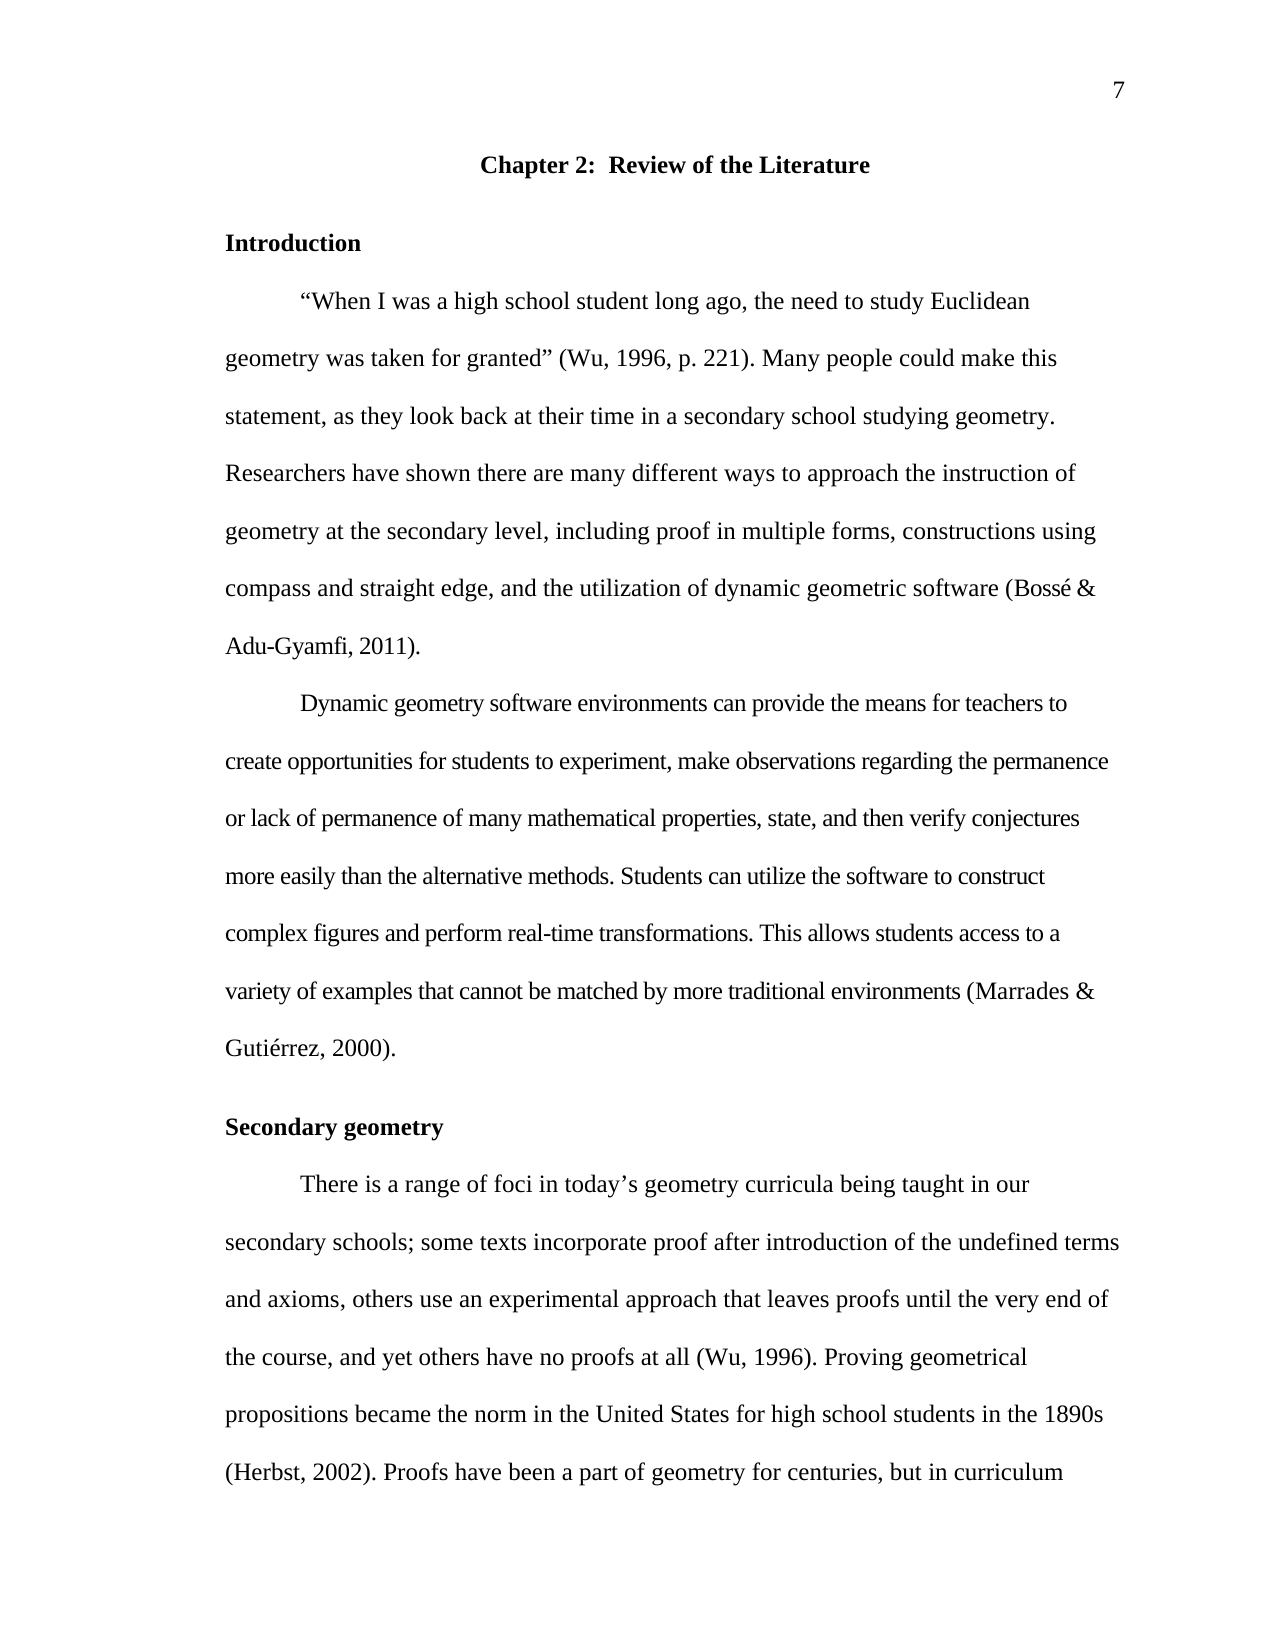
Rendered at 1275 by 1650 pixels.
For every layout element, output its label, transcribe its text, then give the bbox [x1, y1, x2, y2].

text Dynamic geometry software environments can provide the means for teachers to create opportunities for students to experiment, make observations regarding the permanence or lack of permanence of many mathematical properties, state, and then verify conjectures more easily than the alternative methods. Students can utilize the software to construct complex figures and perform real-time transformations. This allows students access to a variety of examples that cannot be matched by more traditional environments (Marrades & Gutiérrez, 2000). [225, 688, 1125, 1062]
text “When I was a high school student long ago, the need to study Euclidean geometry was taken for granted” (Wu, 1996, p. 221). Many people could make this statement, as they look back at their time in a secondary school studying geometry. Researchers have shown there are many different ways to approach the instruction of geometry at the secondary level, including proof in multiple forms, constructions using compass and straight edge, and the utilization of dynamic geometric software (Bossé & Adu-Gyamfi, 2011). [225, 286, 1125, 659]
subtitle Secondary geometry [225, 1112, 1125, 1140]
text Chapter 2: Review of the Literature [225, 150, 1125, 179]
subtitle Introduction [225, 228, 1125, 257]
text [225, 1169, 1125, 1485]
